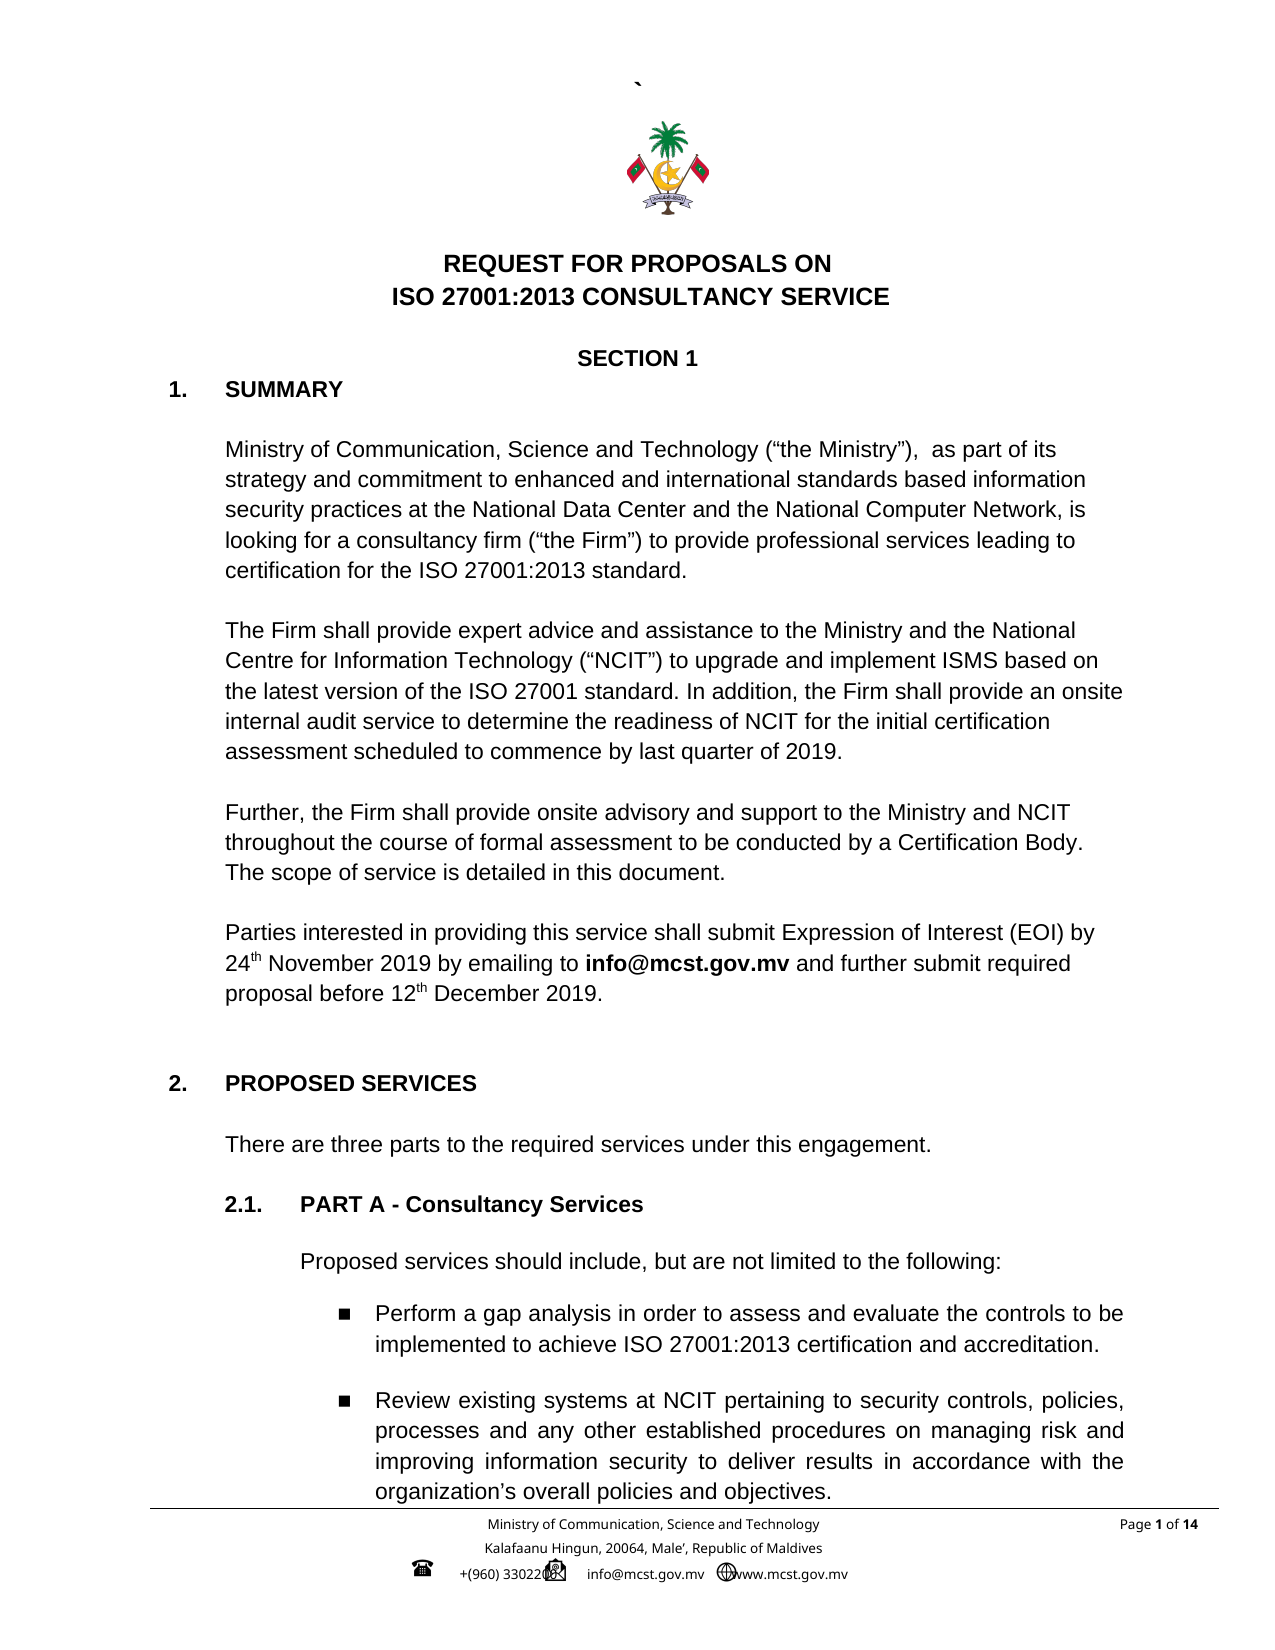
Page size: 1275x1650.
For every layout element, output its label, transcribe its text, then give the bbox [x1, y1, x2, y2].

list PROPOSED SERVICES [187, 1070, 1125, 1127]
text Parties interested in providing this service shall submit Expression of Interest (EOI) by 24th November 2019 by emailing to info@mcst.gov.mv and further submit required proposal before 12th December 2019. [225, 919, 1125, 1006]
text There are three parts to the required services under this engagement. [225, 1131, 1125, 1187]
picture [409, 1554, 436, 1582]
list Perform a gap analysis in order to assess and evaluate the controls to be implemented to achieve ISO 27001:2013 certification and accreditation. [337, 1300, 1125, 1357]
text REQUEST FOR PROPOSALS ON [150, 249, 1125, 278]
picture [714, 1560, 738, 1584]
picture [627, 121, 709, 215]
picture [543, 1557, 568, 1582]
text ISO 27001:2013 CONSULTANCY SERVICE [150, 282, 1125, 311]
text Further, the Firm shall provide onsite advisory and support to the Ministry and NCIT throughout the course of formal assessment to be conducted by a Certification Body. The scope of service is detailed in this document. [225, 768, 1125, 885]
text Proposed services should include, but are not limited to the following: [300, 1221, 1125, 1300]
list Review existing systems at NCIT pertaining to security controls, policies, processes and any other established procedures on managing risk and improving information security to deliver results in accordance with the organization’s overall policies and objectives. [337, 1387, 1125, 1504]
list SUMMARY Ministry of Communication, Science and Technology (“the Ministry”), as part of its strategy and commitment to enhanced and international standards based information security practices at the National Data Center and the National Computer Network, is looking for a consultancy firm (“the Firm”) to provide professional services leading to certification for the ISO 27001:2013 standard. The Firm shall provide expert advice and assistance to the Ministry and the National Centre for Information Technology (“NCIT”) to upgrade and implement ISMS based on the latest version of the ISO 27001 standard. In addition, the Firm shall provide an onsite internal audit service to determine the readiness of NCIT for the initial certification assessment scheduled to commence by last quarter of 2019. [187, 376, 1125, 764]
list PART A - Consultancy Services [262, 1191, 1125, 1217]
text SECTION 1 [150, 345, 1125, 372]
